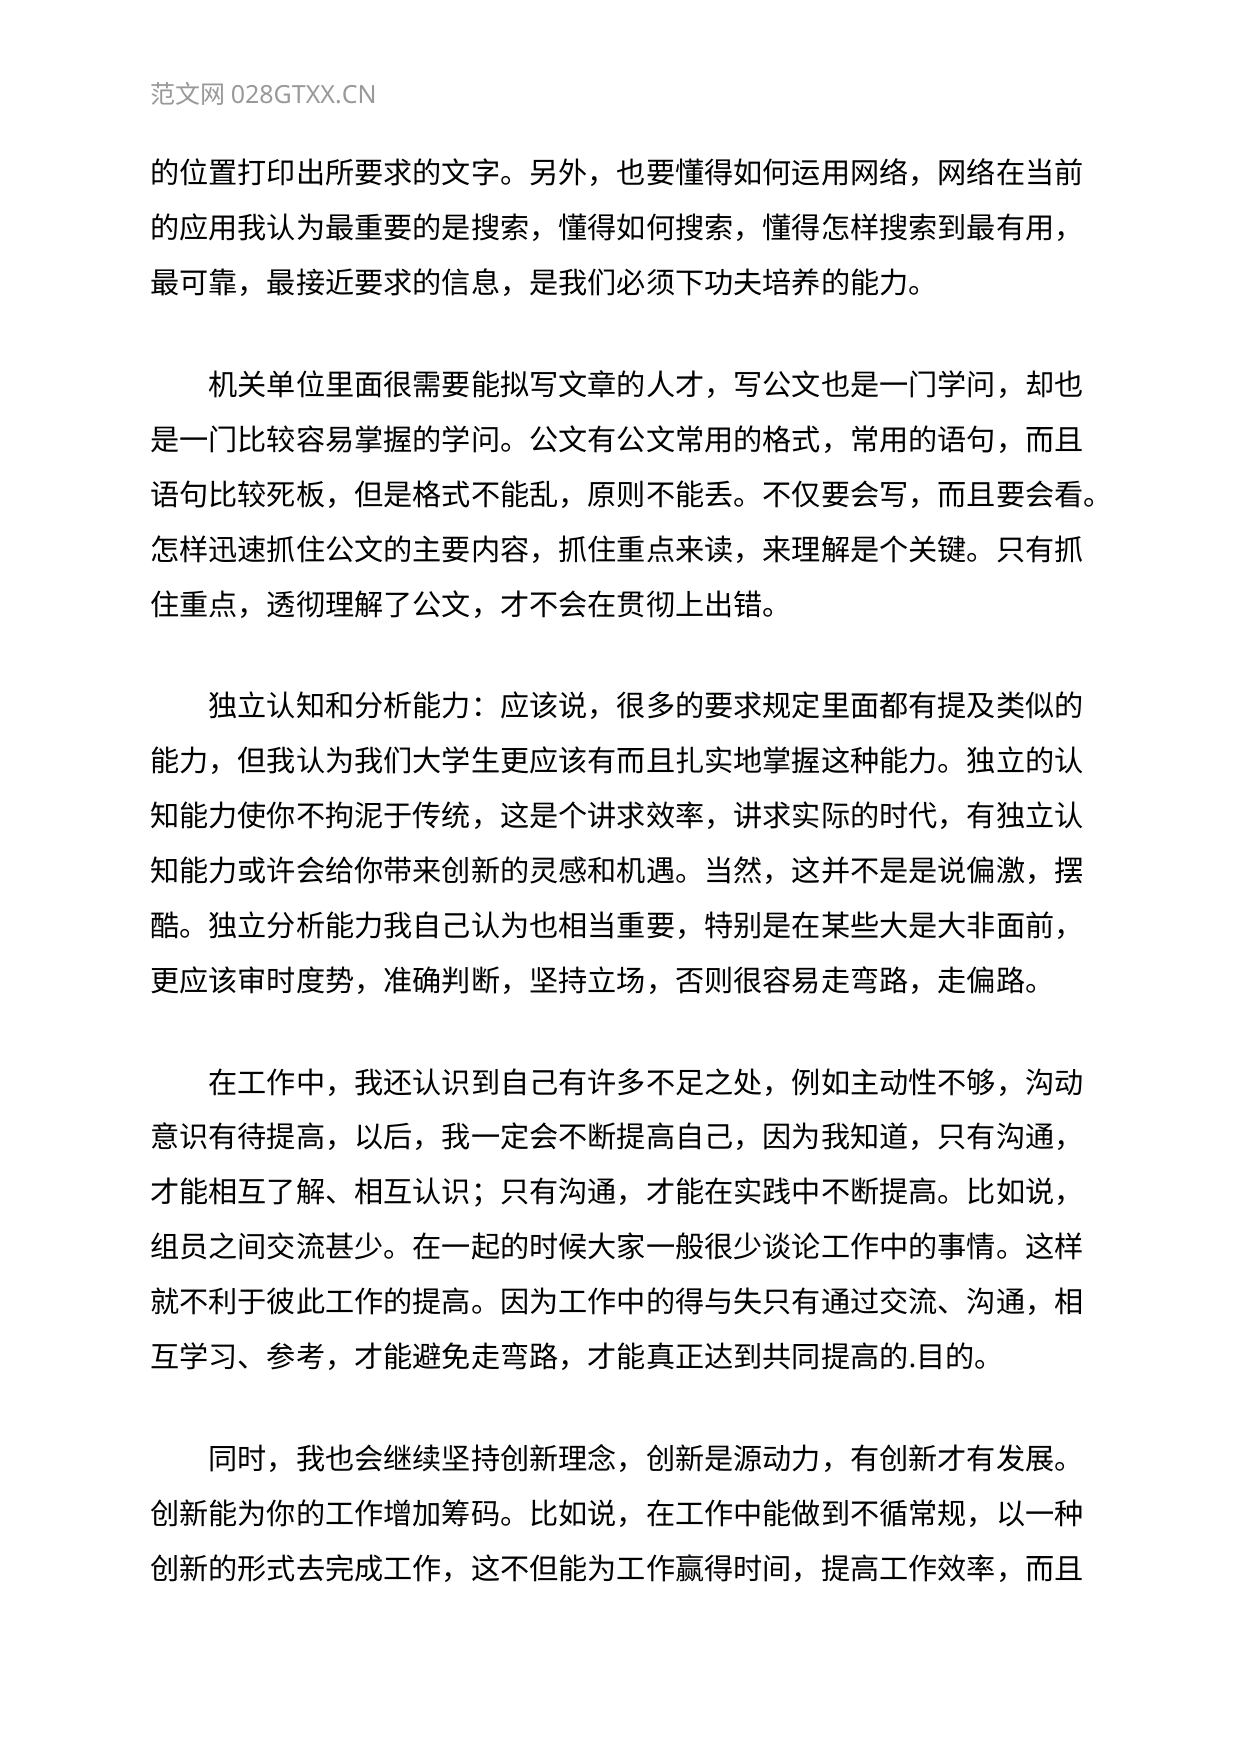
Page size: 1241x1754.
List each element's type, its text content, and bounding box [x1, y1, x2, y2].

text 独立认知和分析能力：应该说，很多的要求规定里面都有提及类似的能力，但我认为我们大学生更应该有而且扎实地掌握这种能力。独立的认知能力使你不拘泥于传统，这是个讲求效率，讲求实际的时代，有独立认知能力或许会给你带来创新的灵感和机遇。当然，这并不是是说偏激，摆酷。独立分析能力我自己认为也相当重要，特别是在某些大是大非面前，更应该审时度势，准确判断，坚持立场，否则很容易走弯路，走偏路。 [150, 683, 1090, 1000]
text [150, 1436, 1090, 1588]
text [150, 150, 1090, 302]
text 在工作中，我还认识到自己有许多不足之处，例如主动性不够，沟动意识有待提高，以后，我一定会不断提高自己，因为我知道，只有沟通，才能相互了解、相互认识；只有沟通，才能在实践中不断提高。比如说，组员之间交流甚少。在一起的时候大家一般很少谈论工作中的事情。这样就不利于彼此工作的提高。因为工作中的得与失只有通过交流、沟通，相互学习、参考，才能避免走弯路，才能真正达到共同提高的.目的。 [150, 1059, 1090, 1376]
text 机关单位里面很需要能拟写文章的人才，写公文也是一门学问，却也是一门比较容易掌握的学问。公文有公文常用的格式，常用的语句，而且语句比较死板，但是格式不能乱，原则不能丢。不仅要会写，而且要会看。怎样迅速抓住公文的主要内容，抓住重点来读，来理解是个关键。只有抓住重点，透彻理解了公文，才不会在贯彻上出错。 [150, 362, 1090, 623]
